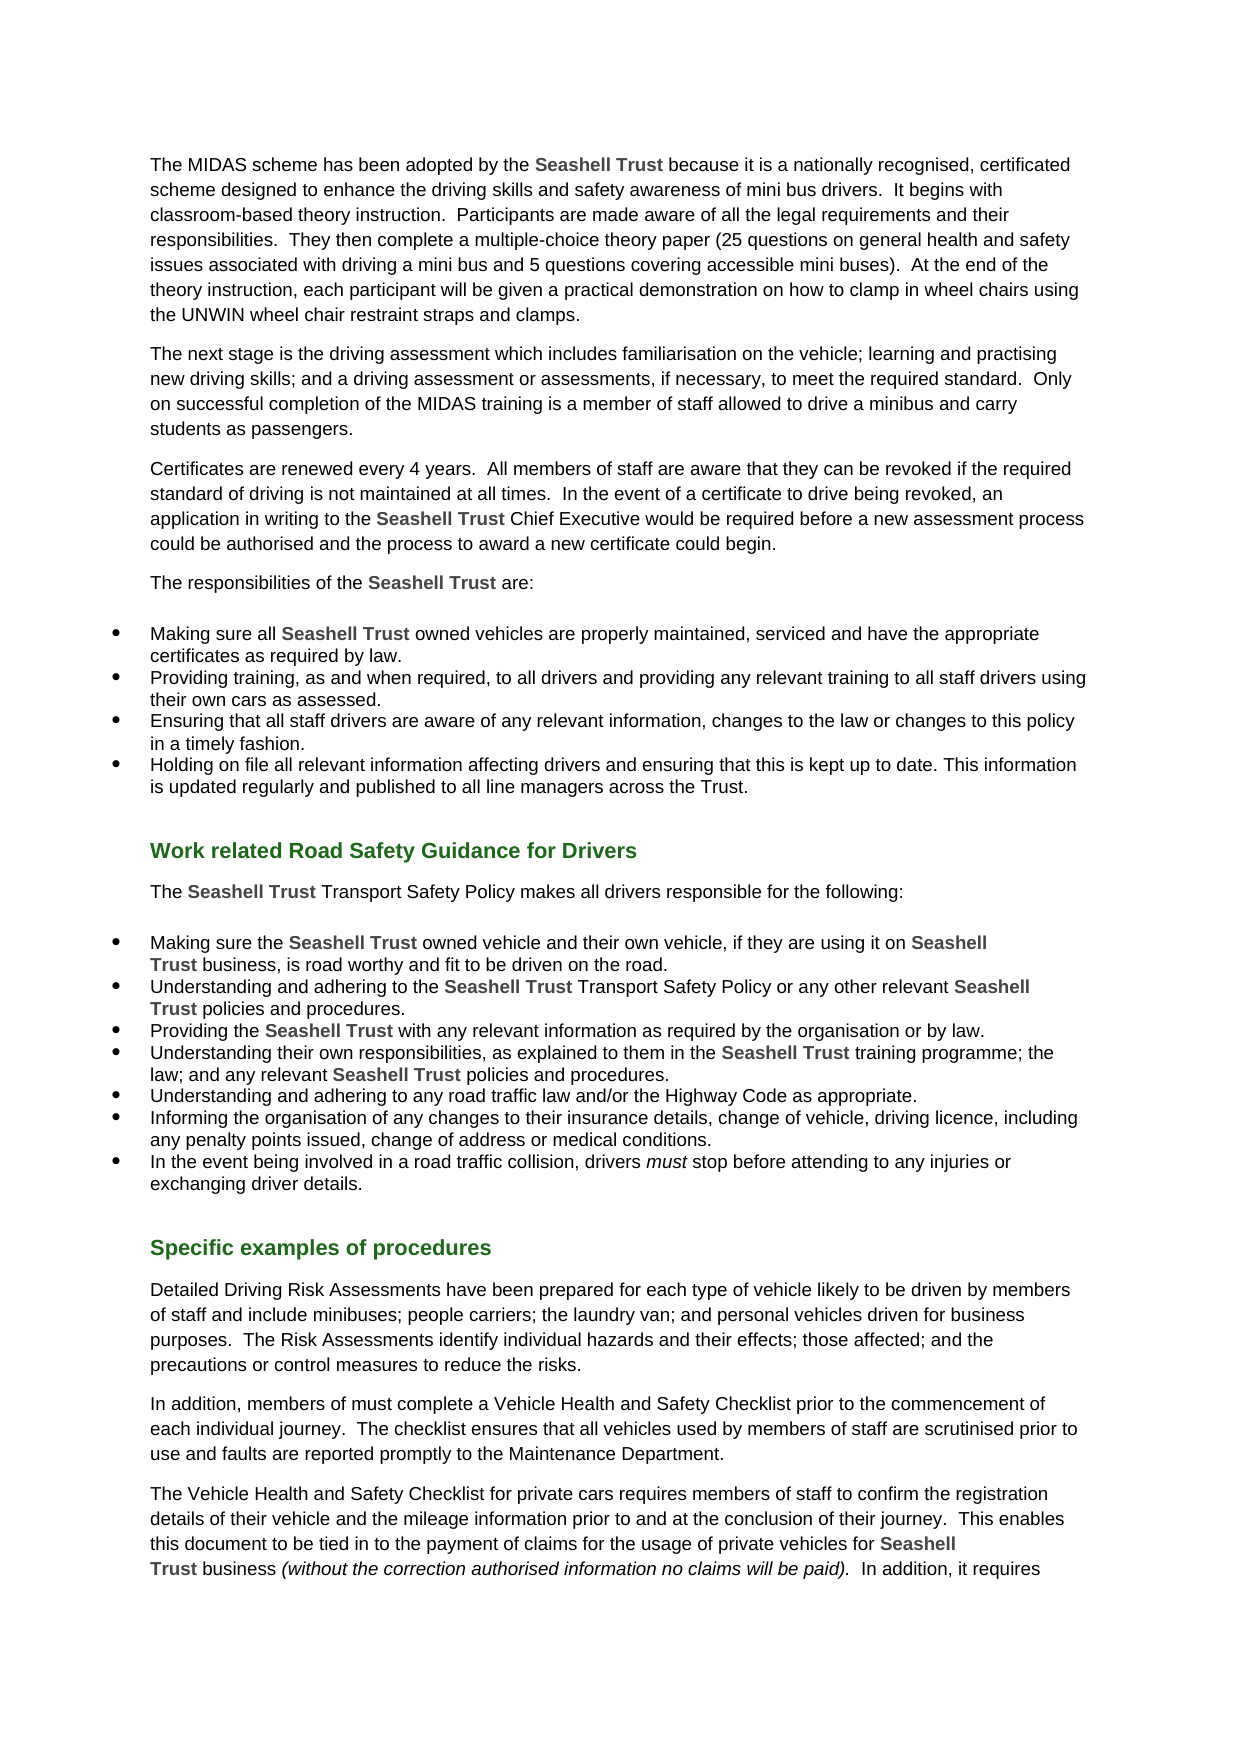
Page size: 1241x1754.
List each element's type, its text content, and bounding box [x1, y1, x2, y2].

list In the event being involved in a road traffic collision, drivers must stop before attending to any injuries or exchanging driver details. [112, 1151, 1090, 1194]
subtitle Work related Road Safety Guidance for Drivers [150, 838, 1090, 863]
text In addition, members of must complete a Vehicle Health and Safety Checklist prior to the commencement of each individual journey. The checklist ensures that all vehicles used by members of staff are scrutinised prior to use and faults are reported promptly to the Maintenance Department. [150, 1389, 1090, 1464]
subtitle Specific examples of procedures [150, 1235, 1090, 1260]
list Making sure all Seashell Trust owned vehicles are properly maintained, serviced and have the appropriate certificates as required by law. [112, 623, 1090, 667]
list Informing the organisation of any changes to their insurance details, change of vehicle, driving licence, including any penalty points issued, change of address or medical conditions. [112, 1107, 1090, 1151]
list Understanding their own responsibilities, as explained to them in the Seashell Trust training programme; the law; and any relevant Seashell Trust policies and procedures. [112, 1041, 1090, 1085]
list Making sure the Seashell Trust owned vehicle and their own vehicle, if they are using it on Seashell Trust business, is road worthy and fit to be driven on the road. [112, 932, 1090, 976]
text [150, 1479, 1090, 1579]
text Certificates are renewed every 4 years. All members of staff are aware that they can be revoked if the required standard of driving is not maintained at all times. In the event of a certificate to drive being revoked, an application in writing to the Seashell Trust Chief Executive would be required before a new assessment process could be authorised and the process to award a new certificate could begin. [150, 454, 1090, 554]
text The responsibilities of the Seashell Trust are: [150, 569, 1090, 594]
text The next stage is the driving assessment which includes familiarisation on the vehicle; learning and practising new driving skills; and a driving assessment or assessments, if necessary, to meet the required standard. Only on successful completion of the MIDAS training is a member of staff allowed to drive a minibus and carry students as passengers. [150, 339, 1090, 439]
list Understanding and adhering to the Seashell Trust Transport Safety Policy or any other relevant Seashell Trust policies and procedures. [112, 976, 1090, 1019]
list Ensuring that all staff drivers are aware of any relevant information, changes to the law or changes to this policy in a timely fashion. [112, 710, 1090, 754]
list Holding on file all relevant information affecting drivers and ensuring that this is kept up to date. This information is updated regularly and published to all line managers across the Trust. [112, 754, 1090, 797]
list Providing the Seashell Trust with any relevant information as required by the organisation or by law. [112, 1019, 1090, 1041]
list Providing training, as and when required, to all drivers and providing any relevant training to all staff drivers using their own cars as assessed. [112, 667, 1090, 710]
list Understanding and adhering to any road traffic law and/or the Highway Code as appropriate. [112, 1085, 1090, 1107]
text The MIDAS scheme has been adopted by the Seashell Trust because it is a nationally recognised, certificated scheme designed to enhance the driving skills and safety awareness of mini bus drivers. It begins with classroom-based theory instruction. Participants are made aware of all the legal requirements and their responsibilities. They then complete a multiple-choice theory paper (25 questions on general health and safety issues associated with driving a mini bus and 5 questions covering accessible mini buses). At the end of the theory instruction, each participant will be given a practical demonstration on how to clamp in wheel chairs using the UNWIN wheel chair restraint straps and clamps. [150, 150, 1090, 325]
text The Seashell Trust Transport Safety Policy makes all drivers responsible for the following: [150, 878, 1090, 903]
text Detailed Driving Risk Assessments have been prepared for each type of vehicle likely to be driven by members of staff and include minibuses; people carriers; the laundry van; and personal vehicles driven for business purposes. The Risk Assessments identify individual hazards and their effects; those affected; and the precautions or control measures to reduce the risks. [150, 1275, 1090, 1375]
